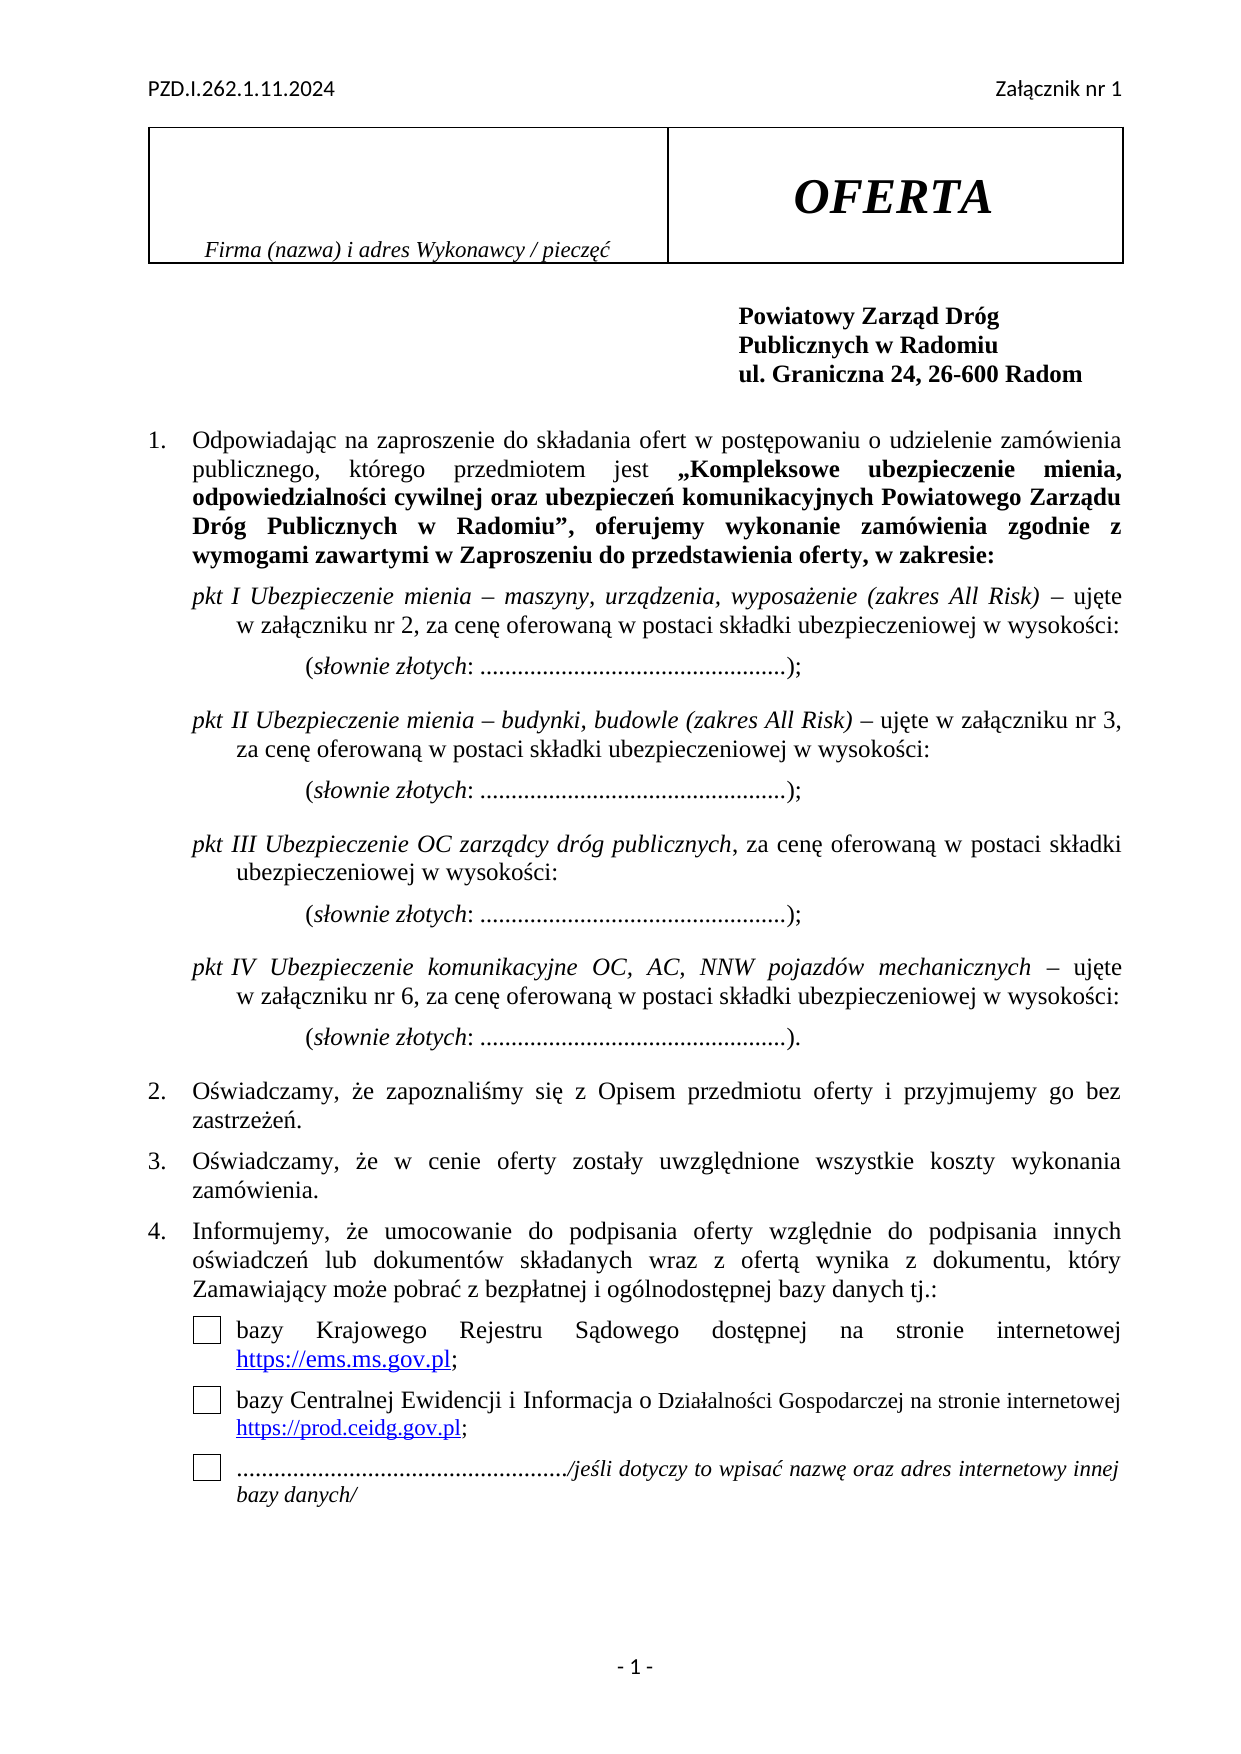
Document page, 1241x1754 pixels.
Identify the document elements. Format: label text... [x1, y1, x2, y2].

text (słownie złotych: .................................................). [236, 1022, 1122, 1051]
text (słownie złotych: .................................................); [236, 775, 1122, 804]
list Informujemy, że umocowanie do podpisania oferty względnie do podpisania innych oświadczeń lub dokumentów składanych wraz z ofertą wynika z dokumentu, który Zamawiający może pobrać z bezpłatnej i ogólnodostępnej bazy danych tj.: [148, 1216, 1122, 1302]
text bazy Centralnej Ewidencji i Informacja o Działalności Gospodarczej na stronie internetowej https://prod.ceidg.gov.pl; [192, 1385, 1122, 1440]
list Oświadczamy, że w cenie oferty zostały uwzględnione wszystkie koszty wykonania zamówienia. [148, 1146, 1122, 1204]
text pkt II Ubezpieczenie mienia – budynki, budowle (zakres All Risk) – ujęte w załączniku nr 3, za cenę oferowaną w postaci składki ubezpieczeniowej w wysokości: [192, 705, 1122, 762]
text (słownie złotych: .................................................); [236, 651, 1122, 680]
text Powiatowy Zarząd Dróg Publicznych w Radomiu [738, 301, 1122, 359]
list Odpowiadając na zaproszenie do składania ofert w postępowaniu o udzielenie zamówienia publicznego, którego przedmiotem jest „Kompleksowe ubezpieczenie mienia, odpowiedzialności cywilnej oraz ubezpieczeń komunikacyjnych Powiatowego Zarządu Dróg Publicznych w Radomiu”, oferujemy wykonanie zamówienia zgodnie z wymogami zawartymi w Zaproszeniu do przedstawienia oferty, w zakresie: [148, 425, 1122, 569]
text pkt III Ubezpieczenie OC zarządcy dróg publicznych, za cenę oferowaną w postaci składki ubezpieczeniowej w wysokości: [192, 829, 1122, 886]
text bazy Krajowego Rejestru Sądowego dostępnej na stronie internetowej https://ems.ms.gov.pl; [192, 1315, 1122, 1372]
table_header Firma (nazwa) i adres Wykonawcy / pieczęć [150, 128, 667, 262]
text ...................................................../jeśli dotyczy to wpisać nazwę oraz adres internetowy innej bazy danych/ [192, 1453, 1122, 1508]
list Oświadczamy, że zapoznaliśmy się z Opisem przedmiotu oferty i przyjmujemy go bez zastrzeżeń. [148, 1076, 1122, 1134]
text pkt I Ubezpieczenie mienia – maszyny, urządzenia, wyposażenie (zakres All Risk) – ujęte w załączniku nr 2, za cenę oferowaną w postaci składki ubezpieczeniowej w wysokości: [192, 581, 1122, 639]
text (słownie złotych: .................................................); [236, 899, 1122, 927]
text ul. Graniczna 24, 26-600 Radom [738, 359, 1122, 387]
text pkt IV Ubezpieczenie komunikacyjne OC, AC, NNW pojazdów mechanicznych – ujęte w załączniku nr 6, za cenę oferowaną w postaci składki ubezpieczeniowej w wysokości: [192, 952, 1122, 1010]
table_header OFERTA [669, 128, 1122, 262]
